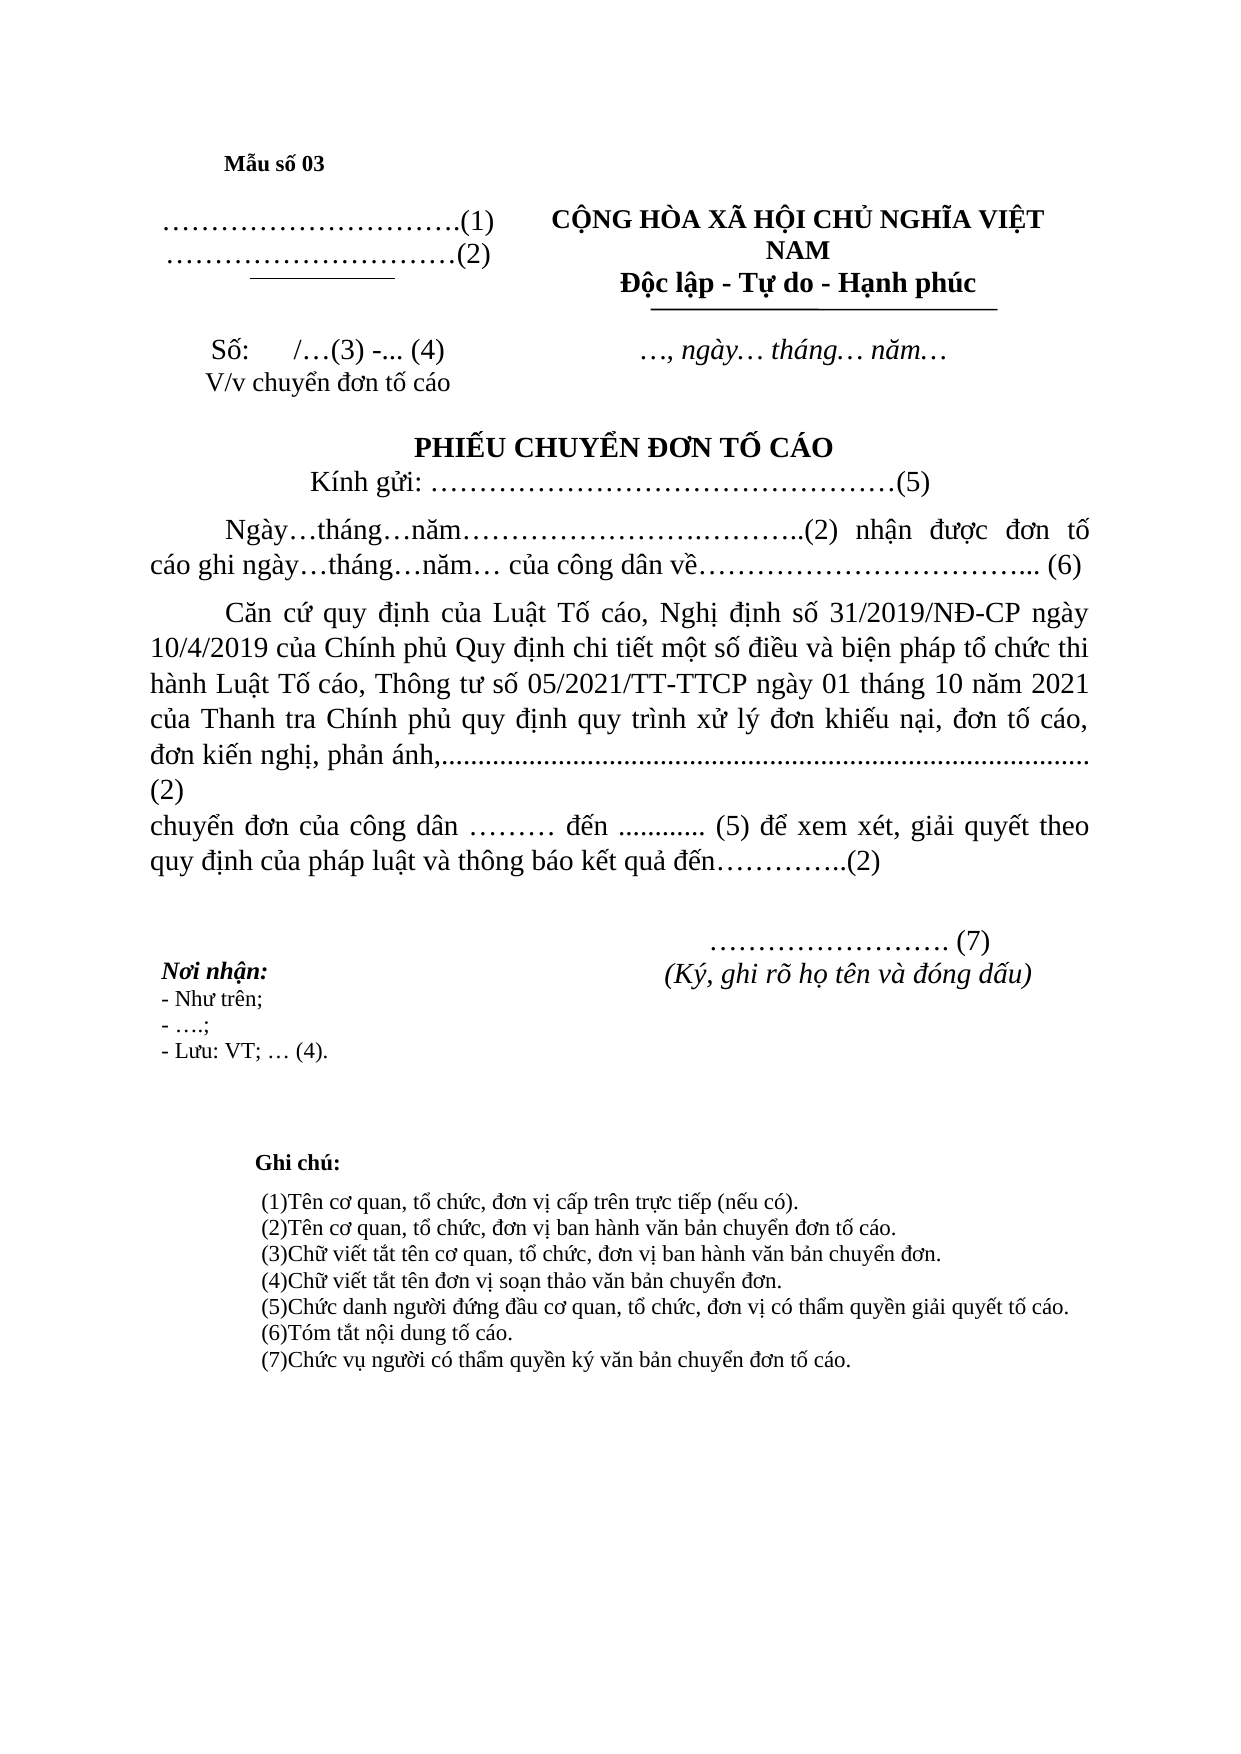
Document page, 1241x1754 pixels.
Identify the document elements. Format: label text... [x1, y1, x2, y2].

text (4)Chữ viết tắt tên đơn vị soạn thảo văn bản chuyển đơn. [187, 1267, 1090, 1293]
text Căn cứ quy định của Luật Tố cáo, Nghị định số 31/2019/NĐ-CP ngày 10/4/2019 của Chính phủ Quy định chi tiết một số điều và biện pháp tổ chức thi hành Luật Tố cáo, Thông tư số 05/2021/TT-TTCP ngày 01 tháng 10 năm 2021 của Thanh tra Chính phủ quy định quy trình xử lý đơn khiếu nại, đơn tố cáo, đơn kiến nghị, phản ánh,.........................................................................................(2) chuyển đơn của công dân ……… đến ............ (5) để xem xét, giải quyết theo quy định của pháp luật và thông báo kết quả đến…………..(2) [150, 593, 1090, 877]
table_header Nơi nhận: - Như trên; - ….; - Lưu: VT; … (4). [150, 923, 608, 1064]
table_header ……………………. (7) (Ký, ghi rõ họ tên và đóng dấu) [608, 923, 1091, 1064]
table_cell …, ngày… tháng… năm… [505, 332, 1091, 397]
text Ghi chú: [179, 1149, 1090, 1175]
table_header ………………………….(1) …………………………(2) [150, 203, 505, 332]
table_header CỘNG HÒA XÃ HỘI CHỦ NGHĨA VIỆT NAM Độc lập - Tự do - Hạnh phúc [505, 203, 1091, 332]
text (3)Chữ viết tắt tên cơ quan, tổ chức, đơn vị ban hành văn bản chuyển đơn. [187, 1240, 1090, 1267]
text (7)Chức vụ người có thẩm quyền ký văn bản chuyển đơn tố cáo. [187, 1346, 1090, 1372]
text Mẫu số 03 [150, 150, 1090, 176]
text (2)Tên cơ quan, tổ chức, đơn vị ban hành văn bản chuyển đơn tố cáo. [187, 1214, 1090, 1240]
text (1)Tên cơ quan, tổ chức, đơn vị cấp trên trực tiếp (nếu có). [187, 1188, 1090, 1214]
text (5)Chức danh người đứng đầu cơ quan, tổ chức, đơn vị có thẩm quyền giải quyết tố cáo. [187, 1293, 1090, 1319]
text Ngày…tháng…năm…………………….………..(2) nhận được đơn tố cáo ghi ngày…tháng…năm… của công dân về……………………………... (6) [150, 510, 1090, 581]
text Kính gửi: …………………………………………(5) [150, 464, 1090, 497]
text PHIẾU CHUYỂN ĐƠN TỐ CÁO [150, 430, 1090, 464]
table_cell Số: /…(3) -... (4) V/v chuyển đơn tố cáo [150, 332, 505, 397]
text (6)Tóm tắt nội dung tố cáo. [187, 1319, 1090, 1346]
